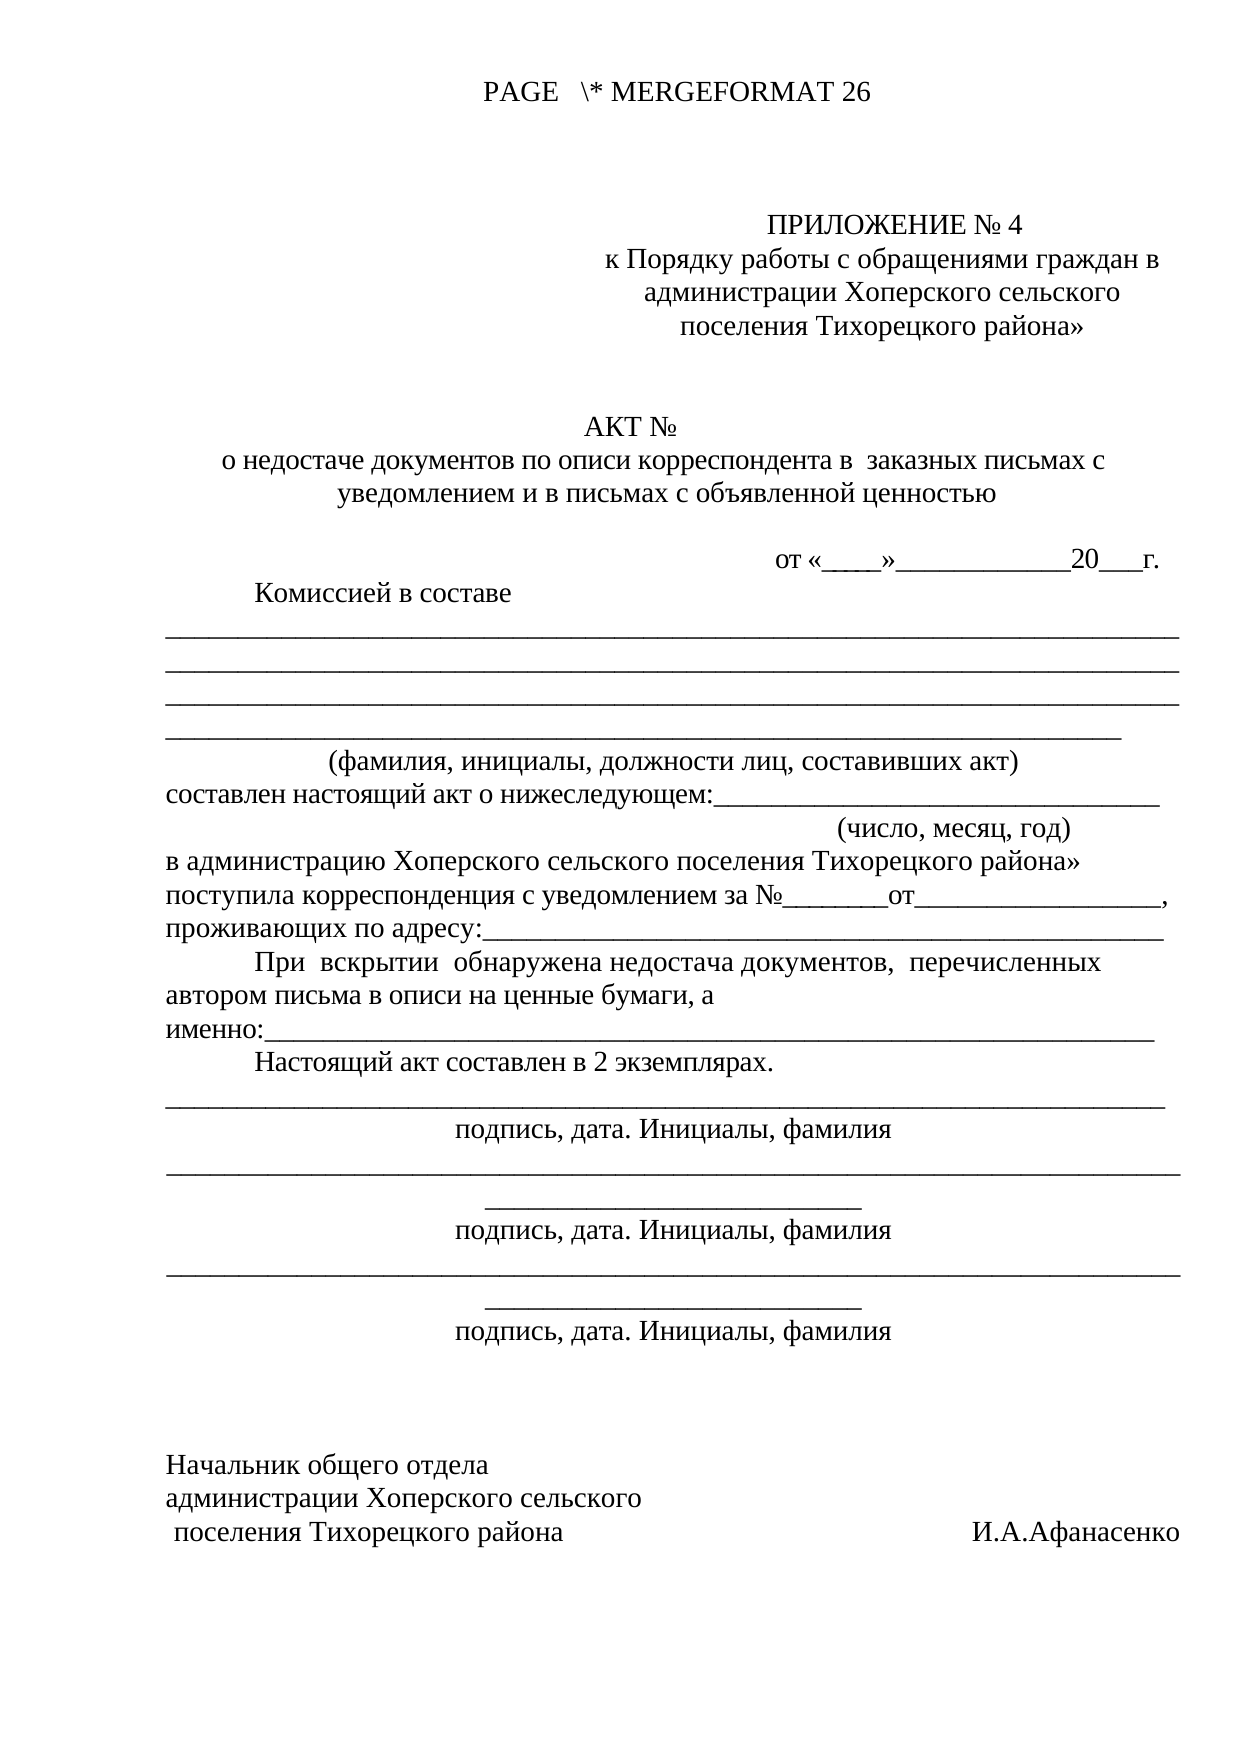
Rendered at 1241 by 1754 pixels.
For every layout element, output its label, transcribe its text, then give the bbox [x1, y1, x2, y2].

text При вскрытии обнаружена недостача документов, перечисленных автором письма в описи на ценные бумаги, а именно:_____________________________________________________________ [165, 944, 1181, 1044]
text (фамилия, инициалы, должности лиц, составивших акт) [165, 743, 1181, 776]
text подпись, дата. Инициалы, фамилия [165, 1313, 1181, 1346]
text ________________________________________________________________________________________________ [165, 1246, 1181, 1313]
text в администрацию Хоперского сельского поселения Тихорецкого района» поступила корреспонденция с уведомлением за № от , [165, 843, 1181, 910]
text ПРИЛОЖЕНИЕ № 4 [608, 208, 1181, 242]
text (число, месяц, год) [165, 810, 1181, 843]
text подпись, дата. Инициалы, фамилия [165, 1212, 1181, 1246]
text составлен настоящий акт о нижеследующем: [165, 776, 1181, 810]
text Начальник общего отдела [165, 1447, 1181, 1481]
text от « »____________20___г. [775, 542, 1181, 575]
text о недостаче документов по описи корреспондента в заказных письмах с уведомлением и в письмах с объявленной ценностью [221, 443, 1181, 509]
text к Порядку работы с обращениями граждан в администрации Хоперского сельского поселения Тихорецкого района» [583, 242, 1181, 342]
text проживающих по адресу: [165, 910, 1181, 944]
text ________________________________________________________________________________________________ [165, 1145, 1181, 1212]
text ______________________________________________________________________ [165, 1078, 1181, 1112]
text поселения Тихорецкого района И.А.Афанасенко [173, 1514, 1181, 1548]
text АКТ № [583, 409, 1181, 443]
text администрации Хоперского сельского [165, 1481, 1181, 1514]
text Комиссией в составе ____________________________________________________________________________________________________________________________________________________________________________________________________________________________________________________________________________________ [165, 575, 1181, 743]
text Настоящий акт составлен в 2 экземплярах. [165, 1044, 1181, 1078]
text подпись, дата. Инициалы, фамилия [165, 1112, 1181, 1145]
